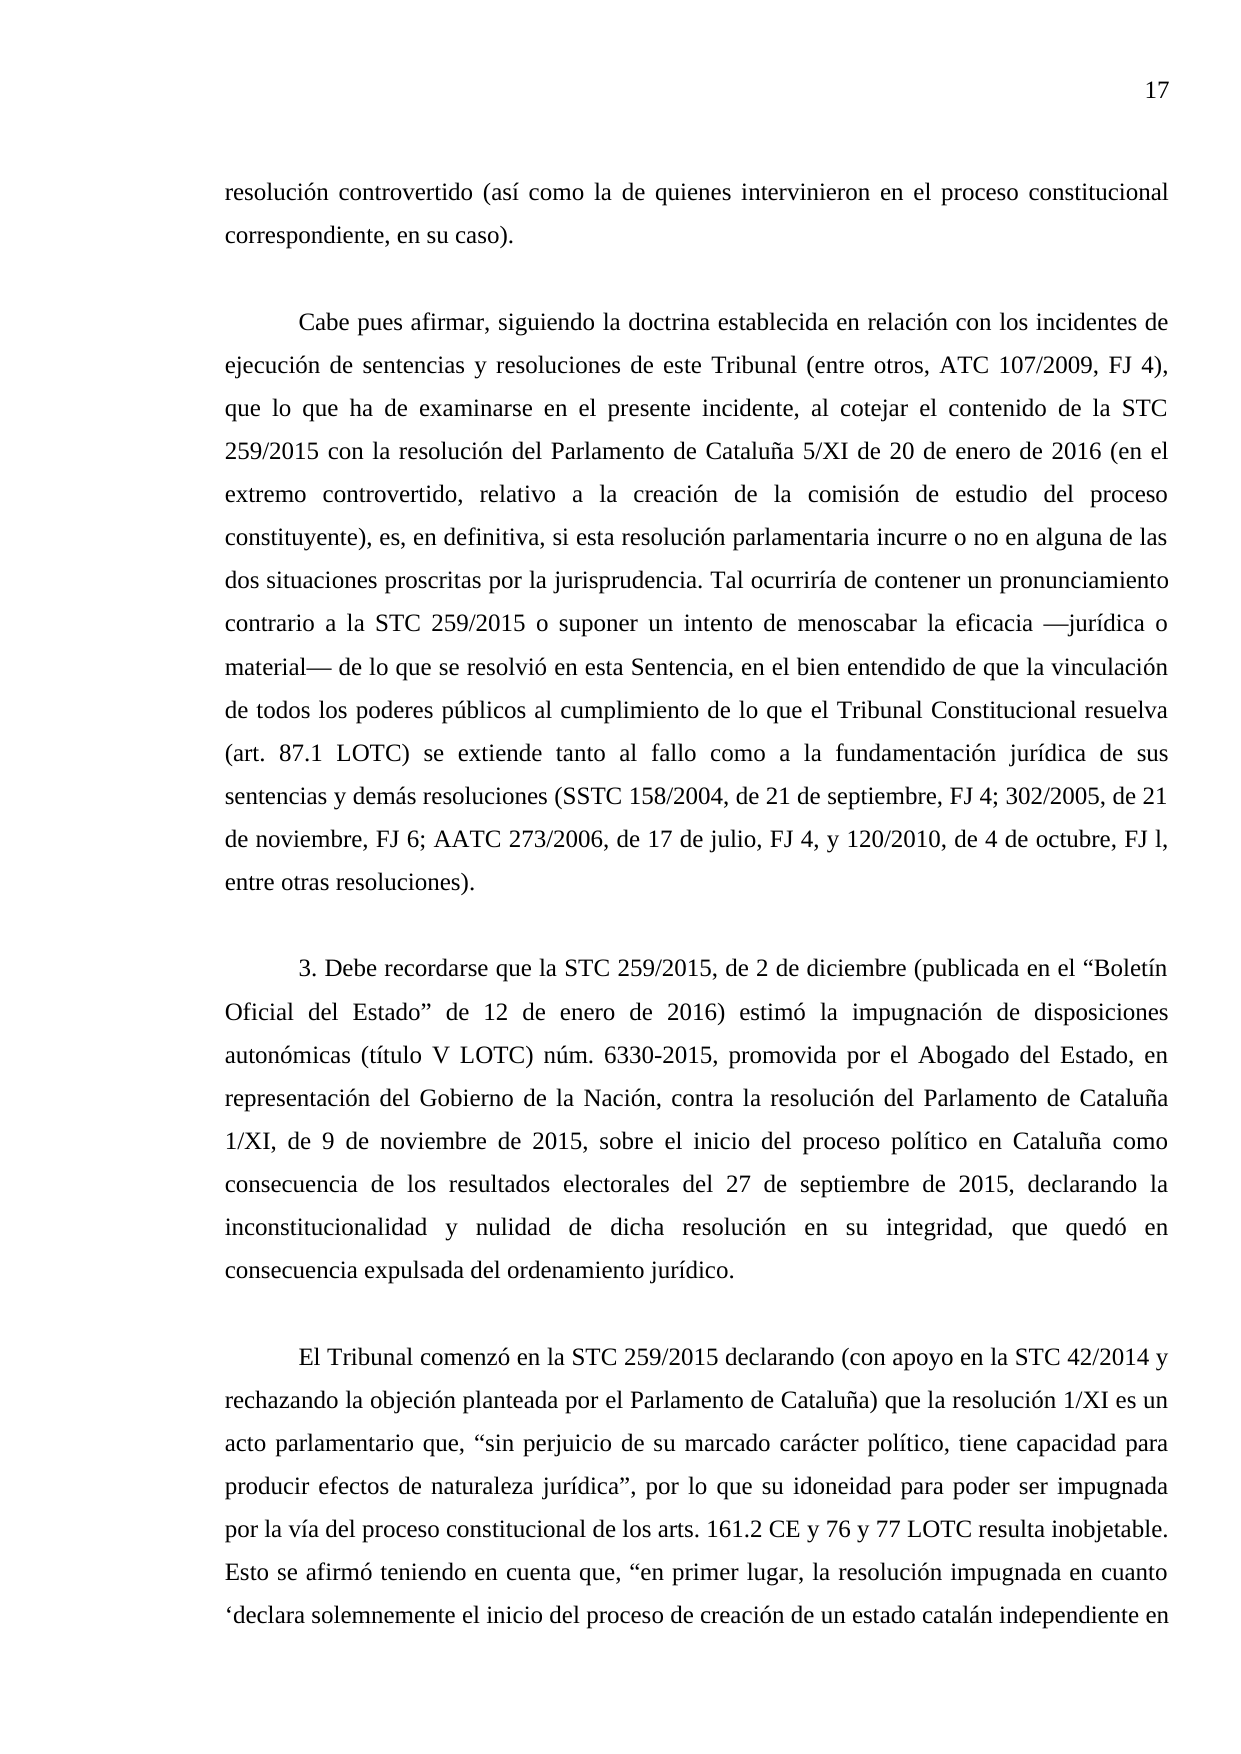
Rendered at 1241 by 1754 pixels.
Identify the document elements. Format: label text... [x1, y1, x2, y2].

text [224, 177, 1169, 249]
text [224, 1342, 1169, 1629]
text 3. Debe recordarse que la STC 259/2015, de 2 de diciembre (publicada en el “Boletín Oficial del Estado” de 12 de enero de 2016) estimó la impugnación de disposiciones autonómicas (título V LOTC) núm. 6330-2015, promovida por el Abogado del Estado, en representación del Gobierno de la Nación, contra la resolución del Parlamento de Cataluña 1/XI, de 9 de noviembre de 2015, sobre el inicio del proceso político en Cataluña como consecuencia de los resultados electorales del 27 de septiembre de 2015, declarando la inconstitucionalidad y nulidad de dicha resolución en su integridad, que quedó en consecuencia expulsada del ordenamiento jurídico. [224, 953, 1169, 1284]
text Cabe pues afirmar, siguiendo la doctrina establecida en relación con los incidentes de ejecución de sentencias y resoluciones de este Tribunal (entre otros, ATC 107/2009, FJ 4), que lo que ha de examinarse en el presente incidente, al cotejar el contenido de la STC 259/2015 con la resolución del Parlamento de Cataluña 5/XI de 20 de enero de 2016 (en el extremo controvertido, relativo a la creación de la comisión de estudio del proceso constituyente), es, en definitiva, si esta resolución parlamentaria incurre o no en alguna de las dos situaciones proscritas por la jurisprudencia. Tal ocurriría de contener un pronunciamiento contrario a la STC 259/2015 o suponer un intento de menoscabar la eficacia —jurídica o material— de lo que se resolvió en esta Sentencia, en el bien entendido de que la vinculación de todos los poderes públicos al cumplimiento de lo que el Tribunal Constitucional resuelva (art. 87.1 LOTC) se extiende tanto al fallo como a la fundamentación jurídica de sus sentencias y demás resoluciones (SSTC 158/2004, de 21 de septiembre, FJ 4; 302/2005, de 21 de noviembre, FJ 6; AATC 273/2006, de 17 de julio, FJ 4, y 120/2010, de 4 de octubre, FJ l, entre otras resoluciones). [224, 307, 1169, 896]
